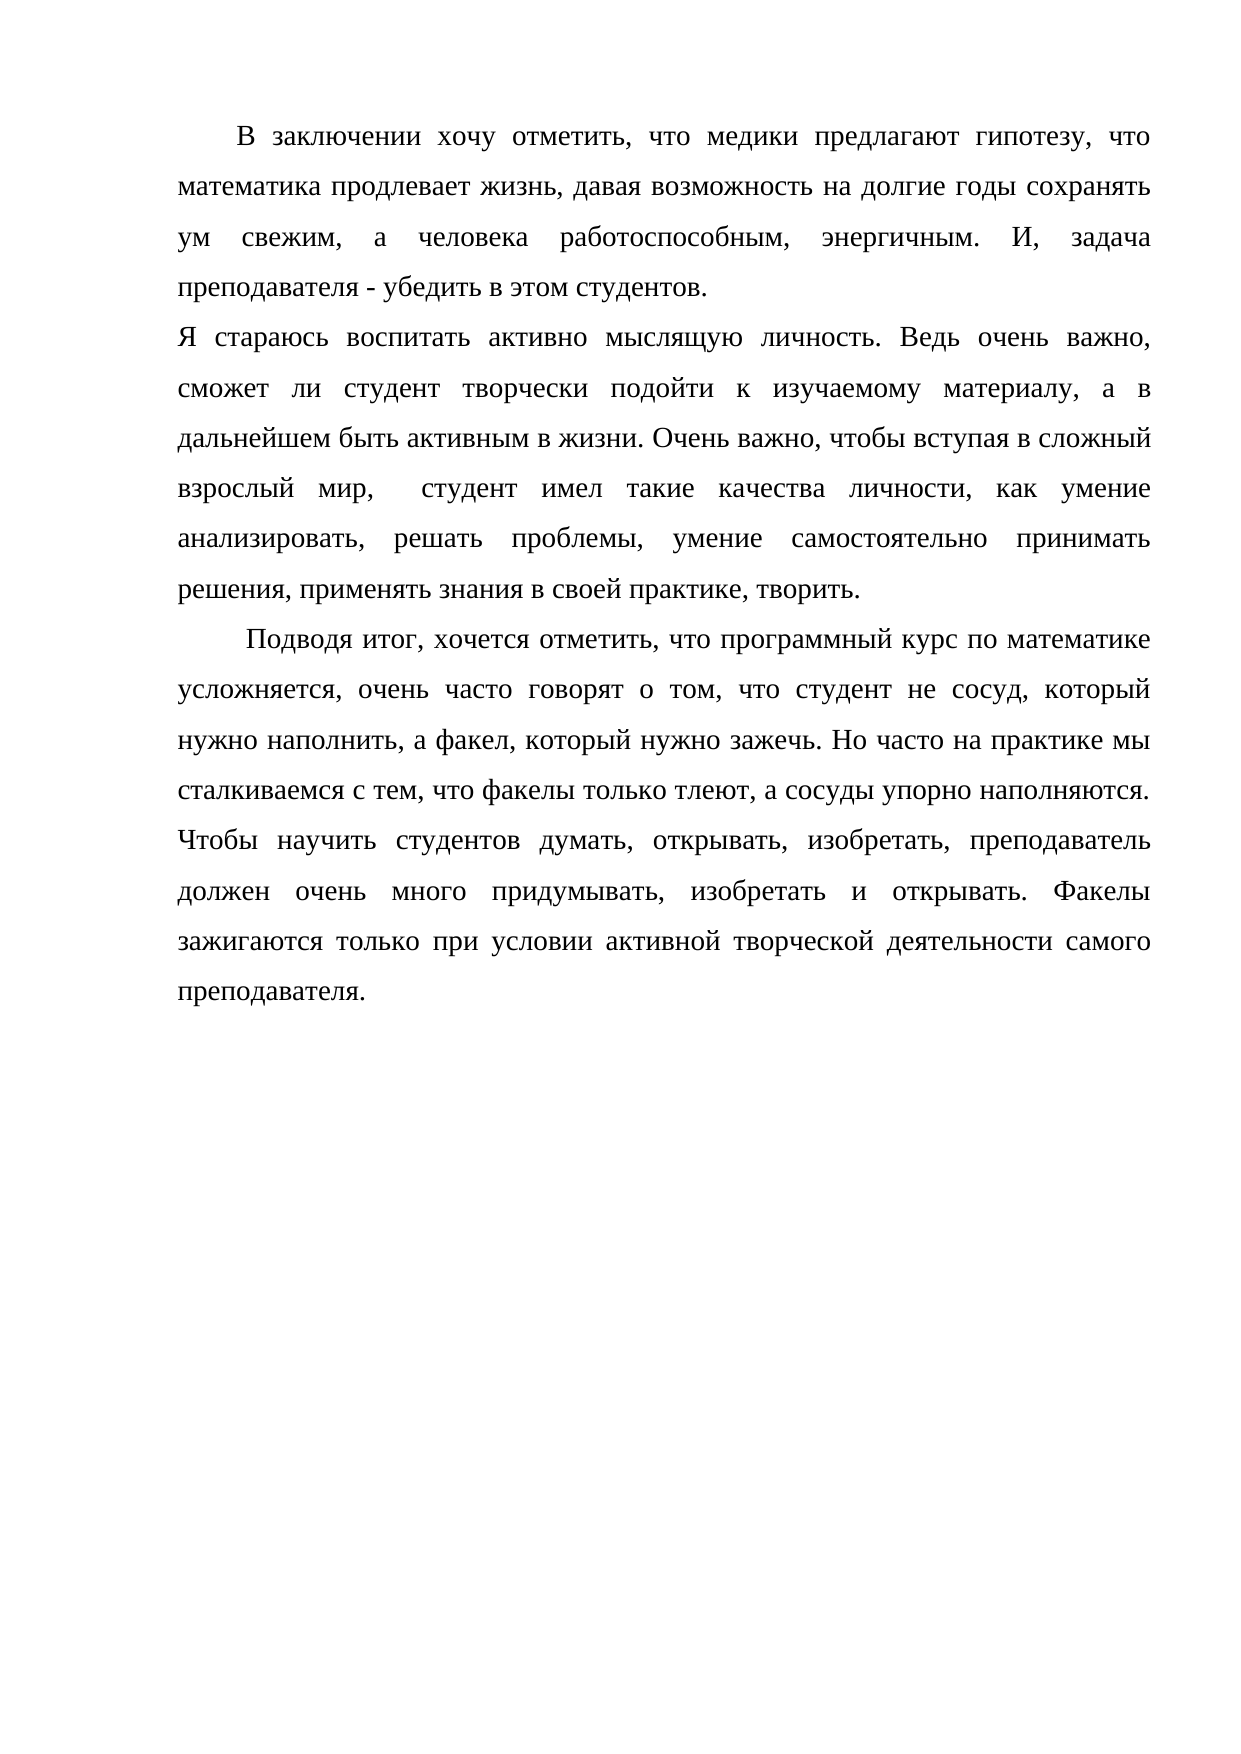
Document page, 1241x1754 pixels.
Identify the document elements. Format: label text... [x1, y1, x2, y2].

text В заключении хочу отметить, что медики предлагают гипотезу, что математика продлевает жизнь, давая возможность на долгие годы сохранять ум свежим, а человека работоспособным, энергичным. И, задача преподавателя - убедить в этом студентов. [177, 118, 1152, 303]
text Я стараюсь воспитать активно мыслящую личность. Ведь очень важно, сможет ли студент творчески подойти к изучаемому материалу, а в дальнейшем быть активным в жизни. Очень важно, чтобы вступая в сложный взрослый мир, студент имел такие качества личности, как умение анализировать, решать проблемы, умение самостоятельно принимать решения, применять знания в своей практике, творить. [177, 319, 1152, 604]
text Подводя итог, хочется отметить, что программный курс по математике усложняется, очень часто говорят о том, что студент не сосуд, который нужно наполнить, а факел, который нужно зажечь. Но часто на практике мы сталкиваемся с тем, что факелы только тлеют, а сосуды упорно наполняются. Чтобы научить студентов думать, открывать, изобретать, преподаватель должен очень много придумывать, изобретать и открывать. Факелы зажигаются только при условии активной творческой деятельности самого преподавателя. [177, 621, 1152, 1007]
